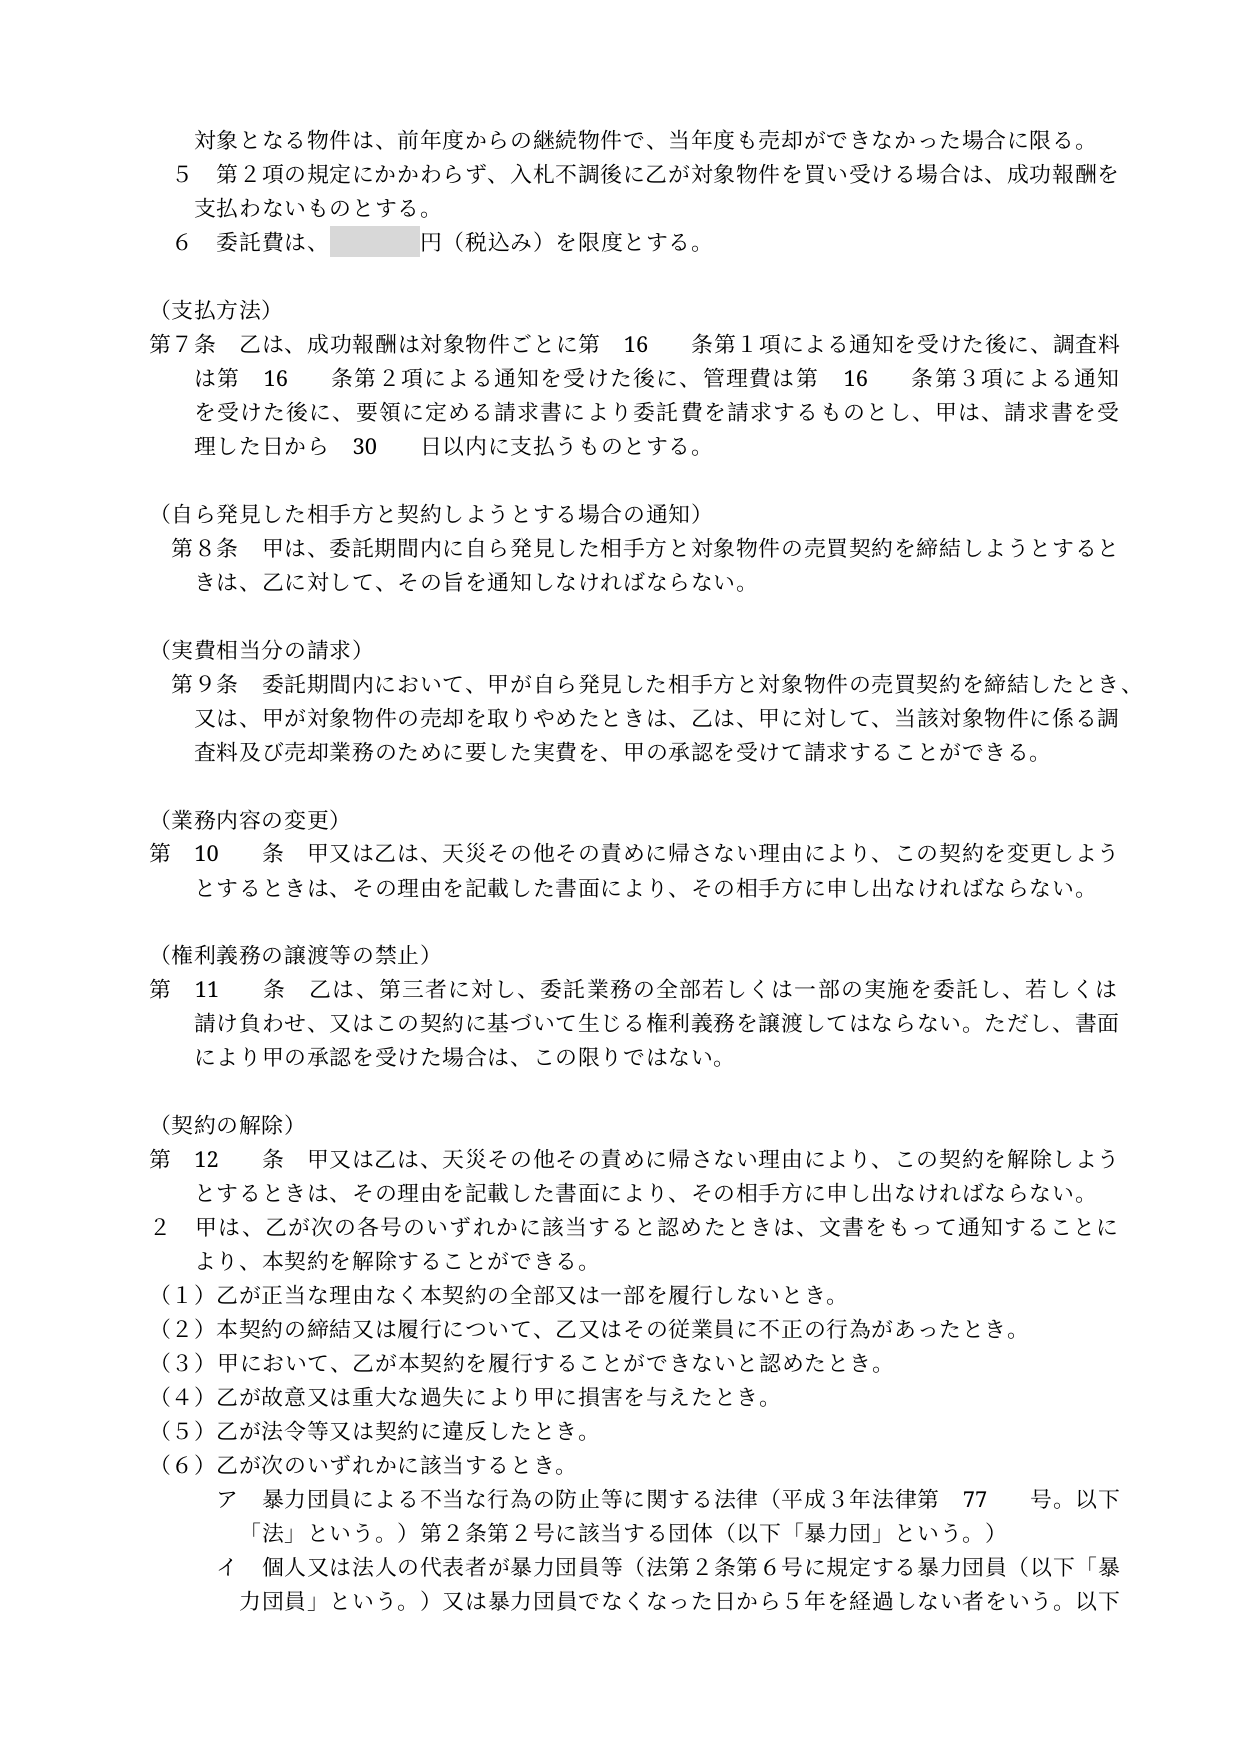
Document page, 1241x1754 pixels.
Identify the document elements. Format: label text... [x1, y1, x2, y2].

text （自ら発見した相手方と契約しようとする場合の通知） [149, 496, 1121, 530]
text 第10条 甲又は乙は、天災その他その責めに帰さない理由により、この契約を変更しようとするときは、その理由を記載した書面により、その相手方に申し出なければならない。 [149, 836, 1121, 903]
text 第８条 甲は、委託期間内に自ら発見した相手方と対象物件の売買契約を締結しようとするときは、乙に対して、その旨を通知しなければならない。 [152, 530, 1121, 598]
text （３）甲において、乙が本契約を履行することができないと認めたとき。 [149, 1345, 1121, 1379]
text （実費相当分の請求） [149, 632, 1121, 666]
text 第12条 甲又は乙は、天災その他その責めに帰さない理由により、この契約を解除しようとするときは、その理由を記載した書面により、その相手方に申し出なければならない。 [149, 1141, 1121, 1209]
text （契約の解除） [149, 1107, 1121, 1141]
text （権利義務の譲渡等の禁止） [149, 937, 1121, 971]
text （４）乙が故意又は重大な過失により甲に損害を与えたとき。 [149, 1379, 1121, 1413]
text ア 暴力団員による不当な行為の防止等に関する法律（平成３年法律第77号。以下「法」という。）第２条第２号に該当する団体（以下「暴力団」という。） [195, 1481, 1121, 1549]
text （２）本契約の締結又は履行について、乙又はその従業員に不正の行為があったとき。 [149, 1311, 1121, 1345]
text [152, 122, 1121, 156]
text 第９条 委託期間内において、甲が自ら発見した相手方と対象物件の売買契約を締結したとき、又は、甲が対象物件の売却を取りやめたときは、乙は、甲に対して、当該対象物件に係る調査料及び売却業務のために要した実費を、甲の承認を受けて請求することができる。 [152, 666, 1121, 768]
text （６）乙が次のいずれかに該当するとき。 [149, 1447, 1121, 1481]
text 第11条 乙は、第三者に対し、委託業務の全部若しくは一部の実施を委託し、若しくは請け負わせ、又はこの契約に基づいて生じる権利義務を譲渡してはならない。ただし、書面により甲の承認を受けた場合は、この限りではない。 [149, 971, 1121, 1073]
text ２ 甲は、乙が次の各号のいずれかに該当すると認めたときは、文書をもって通知することにより、本契約を解除することができる。 [149, 1209, 1121, 1277]
text ５ 第２項の規定にかかわらず、入札不調後に乙が対象物件を買い受ける場合は、成功報酬を支払わないものとする。 [152, 156, 1121, 224]
text （支払方法） [149, 292, 1121, 326]
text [195, 1549, 1121, 1617]
text （１）乙が正当な理由なく本契約の全部又は一部を履行しないとき。 [149, 1277, 1121, 1311]
text 第７条 乙は、成功報酬は対象物件ごとに第16条第１項による通知を受けた後に、調査料は第16条第２項による通知を受けた後に、管理費は第16条第３項による通知を受けた後に、要領に定める請求書により委託費を請求するものとし、甲は、請求書を受理した日から30日以内に支払うものとする。 [149, 326, 1121, 462]
text （５）乙が法令等又は契約に違反したとき。 [149, 1413, 1121, 1447]
text ６ 委託費は、 円（税込み）を限度とする。 [152, 224, 1121, 258]
text （業務内容の変更） [149, 802, 1121, 836]
